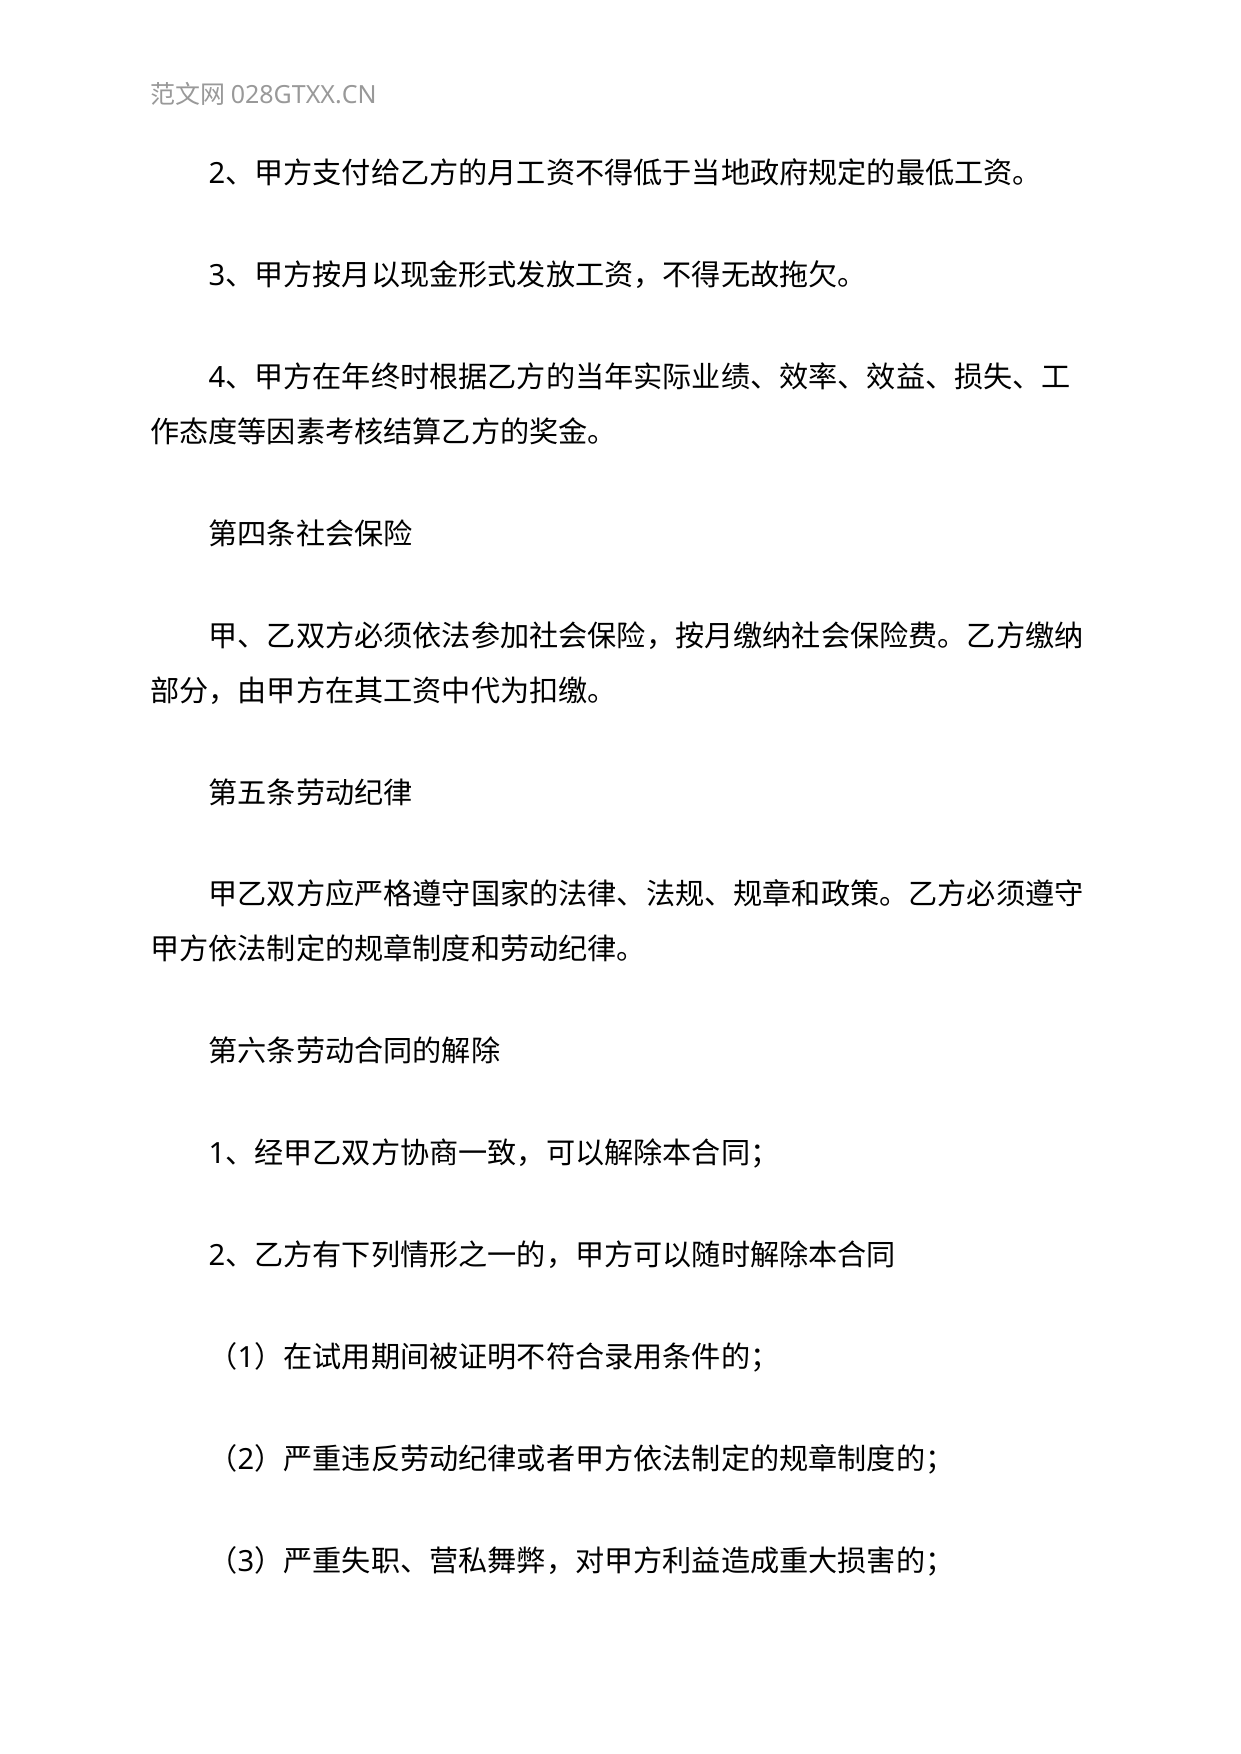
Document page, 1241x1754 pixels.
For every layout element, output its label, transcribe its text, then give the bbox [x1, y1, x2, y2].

text （2）严重违反劳动纪律或者甲方依法制定的规章制度的； [150, 1435, 1090, 1478]
text 2、乙方有下列情形之一的，甲方可以随时解除本合同 [150, 1231, 1090, 1274]
text 甲、乙双方必须依法参加社会保险，按月缴纳社会保险费。乙方缴纳部分，由甲方在其工资中代为扣缴。 [150, 612, 1090, 710]
text （3）严重失职、营私舞弊，对甲方利益造成重大损害的； [150, 1537, 1090, 1580]
text 2、甲方支付给乙方的月工资不得低于当地政府规定的最低工资。 [150, 150, 1090, 192]
text 第四条社会保险 [150, 511, 1090, 553]
text （1）在试用期间被证明不符合录用条件的； [150, 1333, 1090, 1376]
text 4、甲方在年终时根据乙方的当年实际业绩、效率、效益、损失、工作态度等因素考核结算乙方的奖金。 [150, 354, 1090, 451]
text 第五条劳动纪律 [150, 769, 1090, 811]
text 甲乙双方应严格遵守国家的法律、法规、规章和政策。乙方必须遵守甲方依法制定的规章制度和劳动纪律。 [150, 871, 1090, 968]
text 1、经甲乙双方协商一致，可以解除本合同； [150, 1129, 1090, 1172]
text 第六条劳动合同的解除 [150, 1028, 1090, 1070]
text 3、甲方按月以现金形式发放工资，不得无故拖欠。 [150, 252, 1090, 294]
